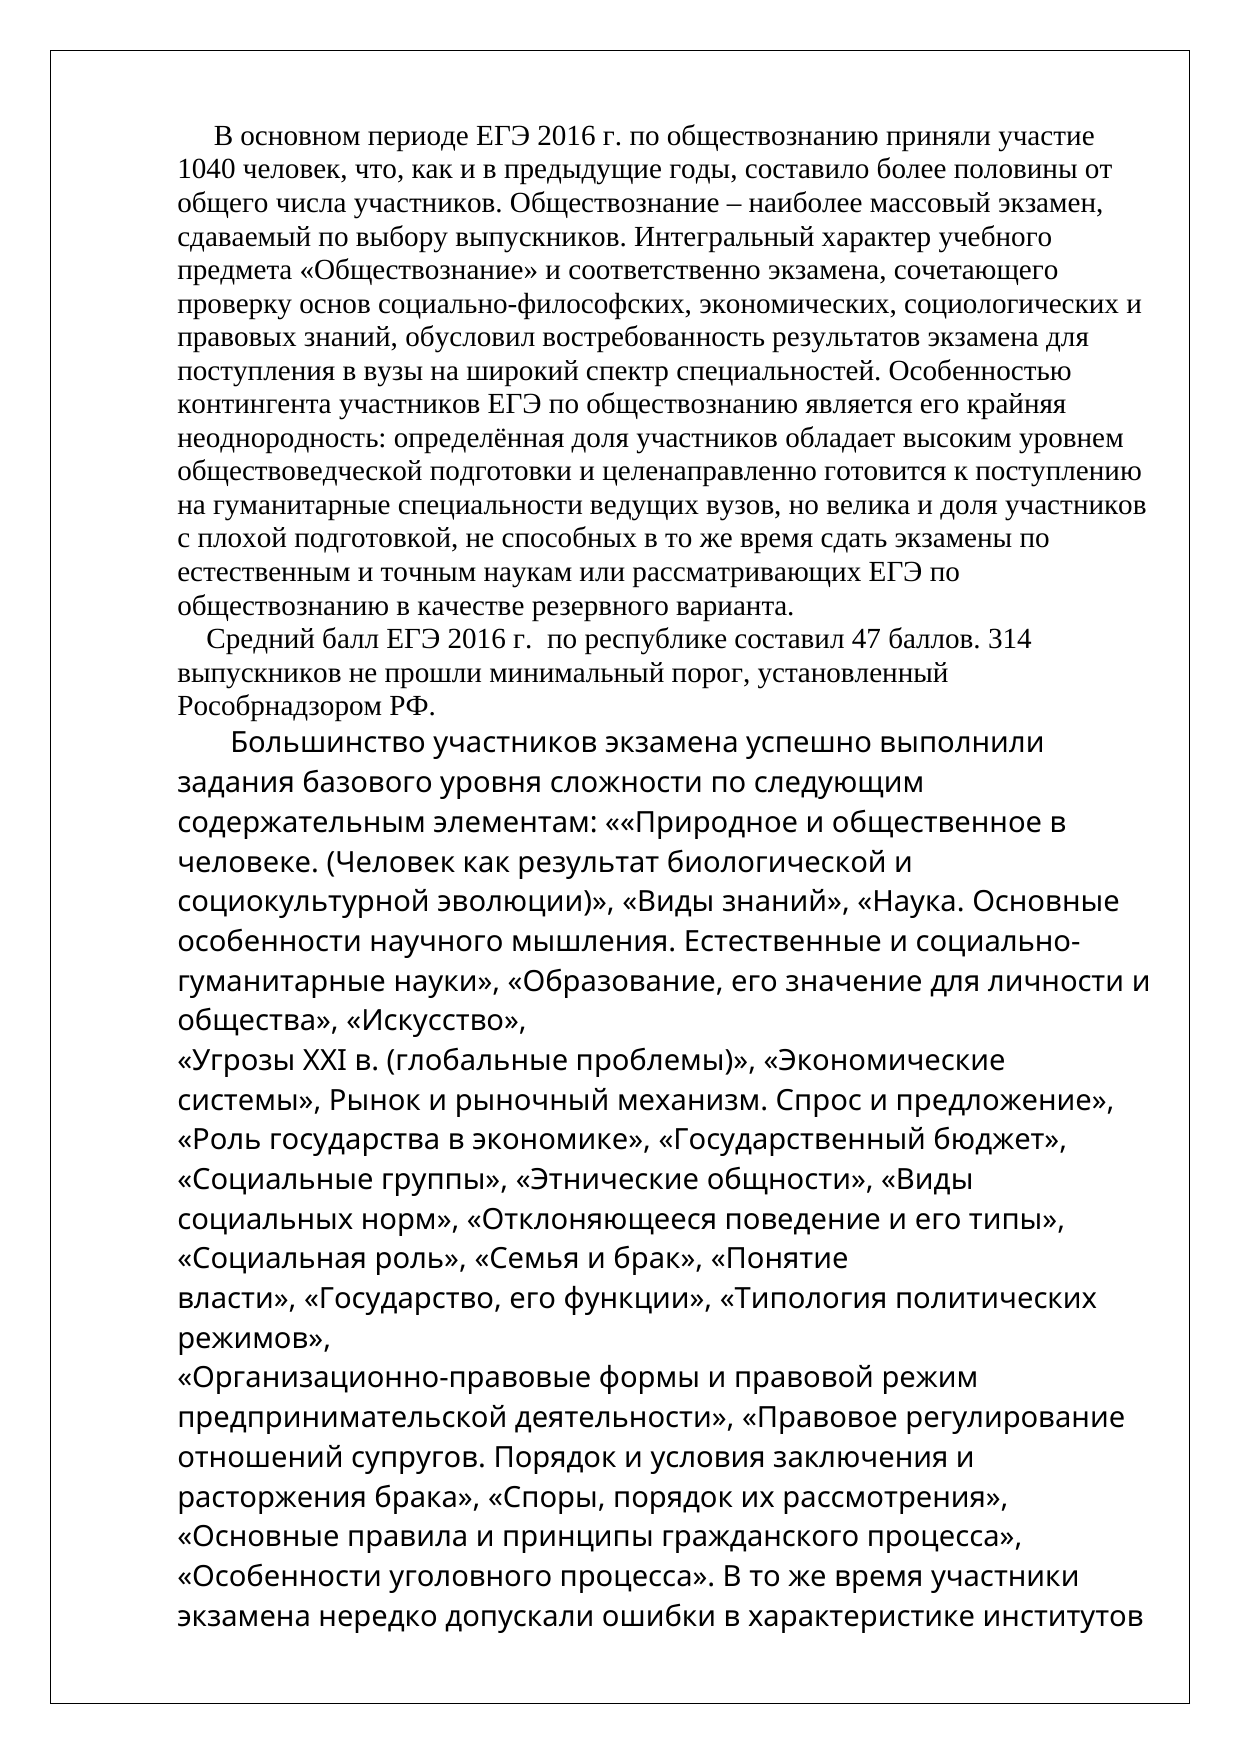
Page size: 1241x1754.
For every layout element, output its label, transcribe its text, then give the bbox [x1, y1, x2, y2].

text Большинство участников экзамена успешно выполнили задания базового уровня сложности по следующим содержательным элементам: ««Природное и общественное в человеке. (Человек как результат биологической и социокультурной эволюции)», «Виды знаний», «Наука. Основные особенности научного мышления. Естественные и социально-гуманитарные науки», «Образование, его значение для личности и общества», «Искусство», [177, 722, 1152, 1039]
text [177, 1357, 1152, 1634]
text В основном периоде ЕГЭ 2016 г. по обществознанию приняли участие 1040 человек, что, как и в предыдущие годы, составило более половины от общего числа участников. Обществознание – наиболее массовый экзамен, сдаваемый по выбору выпускников. Интегральный характер учебного предмета «Обществознание» и соответственно экзамена, сочетающего проверку основ социально-философских, экономических, социологических и правовых знаний, обусловил востребованность результатов экзамена для поступления в вузы на широкий спектр специальностей. Особенностью контингента участников ЕГЭ по обществознанию является его крайняя [177, 118, 1152, 420]
text обществоведческой подготовки и целенаправленно готовится к поступлению на гуманитарные специальности ведущих вузов, но велика и доля участников с плохой подготовкой, не способных в то же время сдать экзамены по естественным и точным наукам или рассматривающих ЕГЭ по обществознанию в качестве резервного варианта. [177, 453, 1152, 621]
text власти», «Государство, его функции», «Типология политических режимов», [177, 1277, 1152, 1357]
text неоднородность: определённая доля участников обладает высоким уровнем [177, 420, 1152, 453]
text Средний балл ЕГЭ 2016 г. по республике составил 47 баллов. 314 выпускников не прошли минимальный порог, установленный Рособрнадзором РФ. [177, 621, 1152, 722]
text «Угрозы XXI в. (глобальные проблемы)», «Экономические системы», Рынок и рыночный механизм. Спрос и предложение», «Роль государства в экономике», «Государственный бюджет», «Социальные группы», «Этнические общности», «Виды социальных норм», «Отклоняющееся поведение и его типы», «Социальная роль», «Семья и брак», «Понятие [177, 1039, 1152, 1277]
